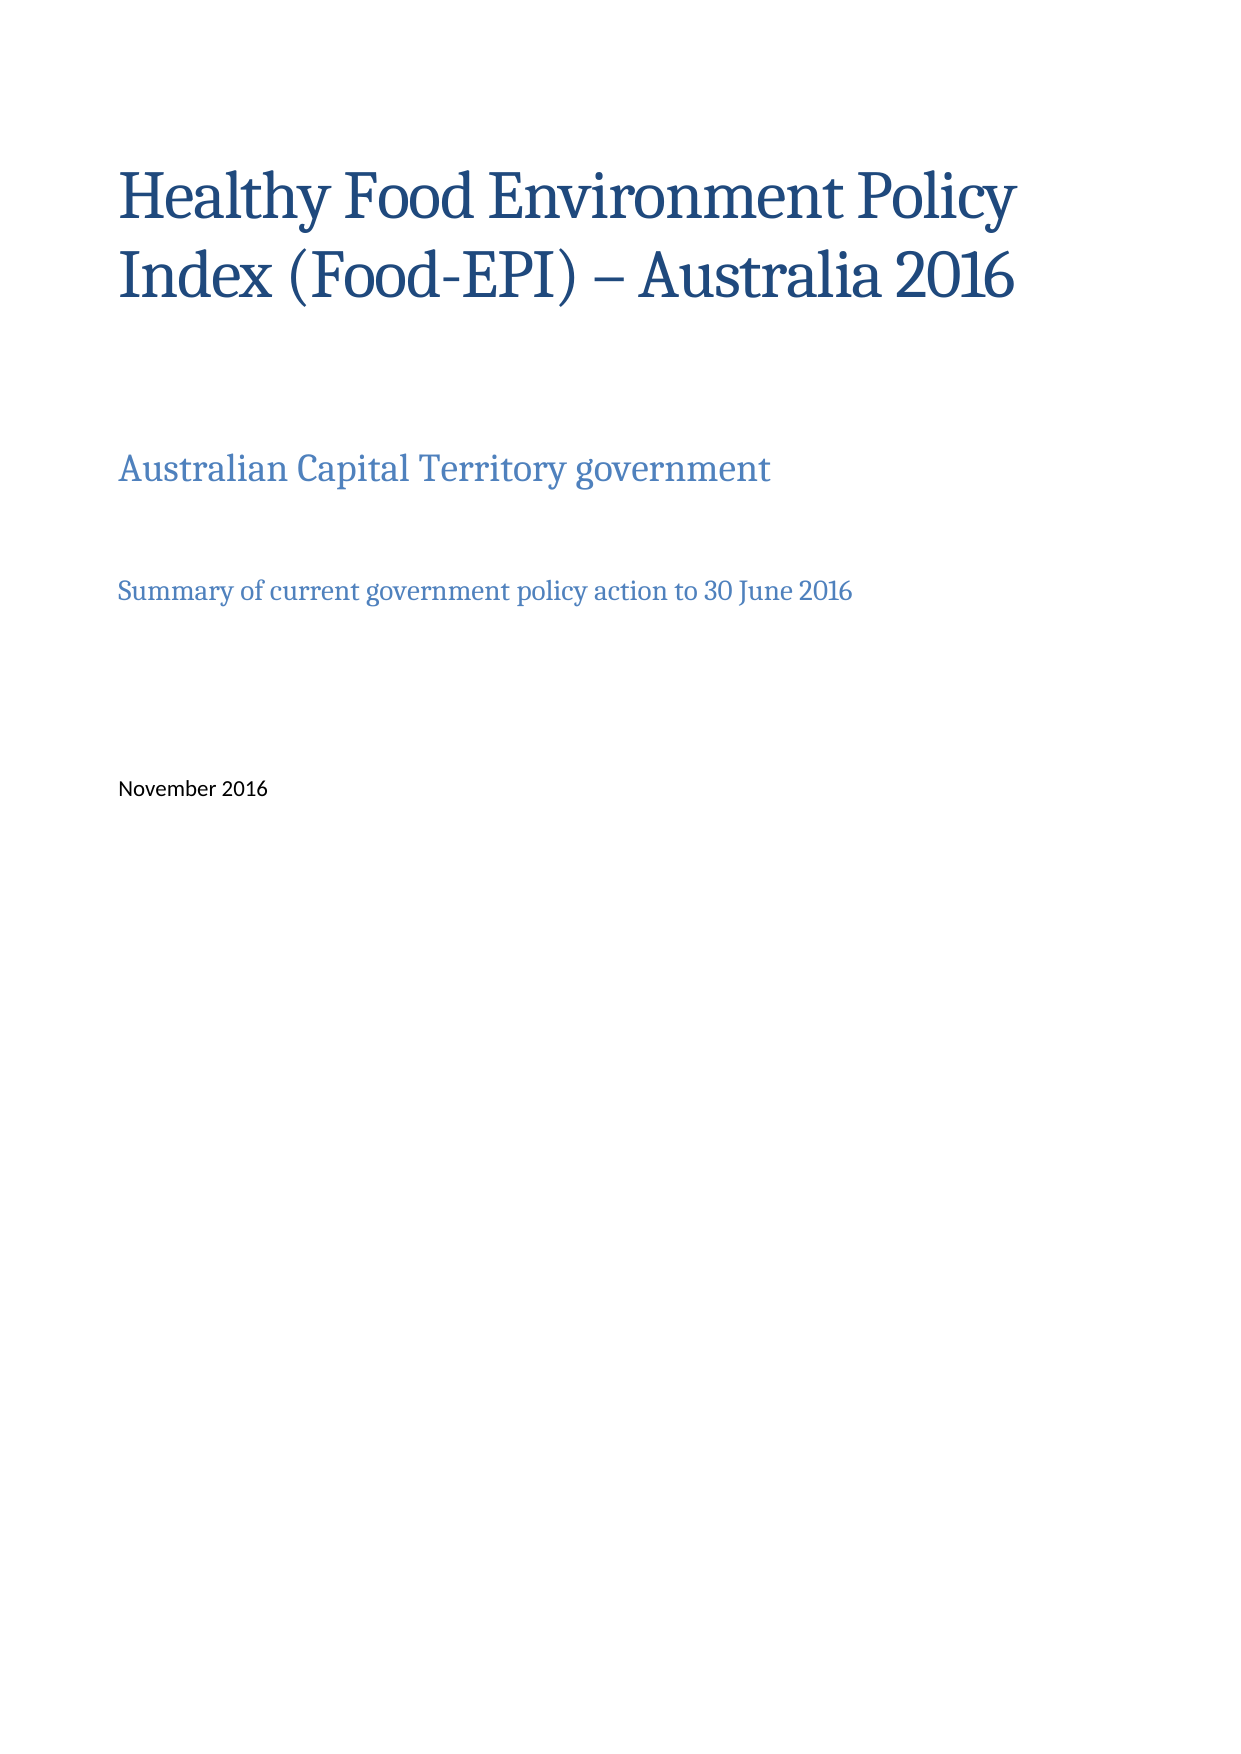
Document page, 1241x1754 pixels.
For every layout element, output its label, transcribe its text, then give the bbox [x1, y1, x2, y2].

subtitle Australian Capital Territory government [118, 445, 1122, 491]
text November 2016 [118, 774, 1122, 802]
title Healthy Food Environment Policy Index (Food-EPI) – Australia 2016 [118, 157, 1122, 315]
subtitle Summary of current government policy action to 30 June 2016 [118, 574, 1122, 608]
